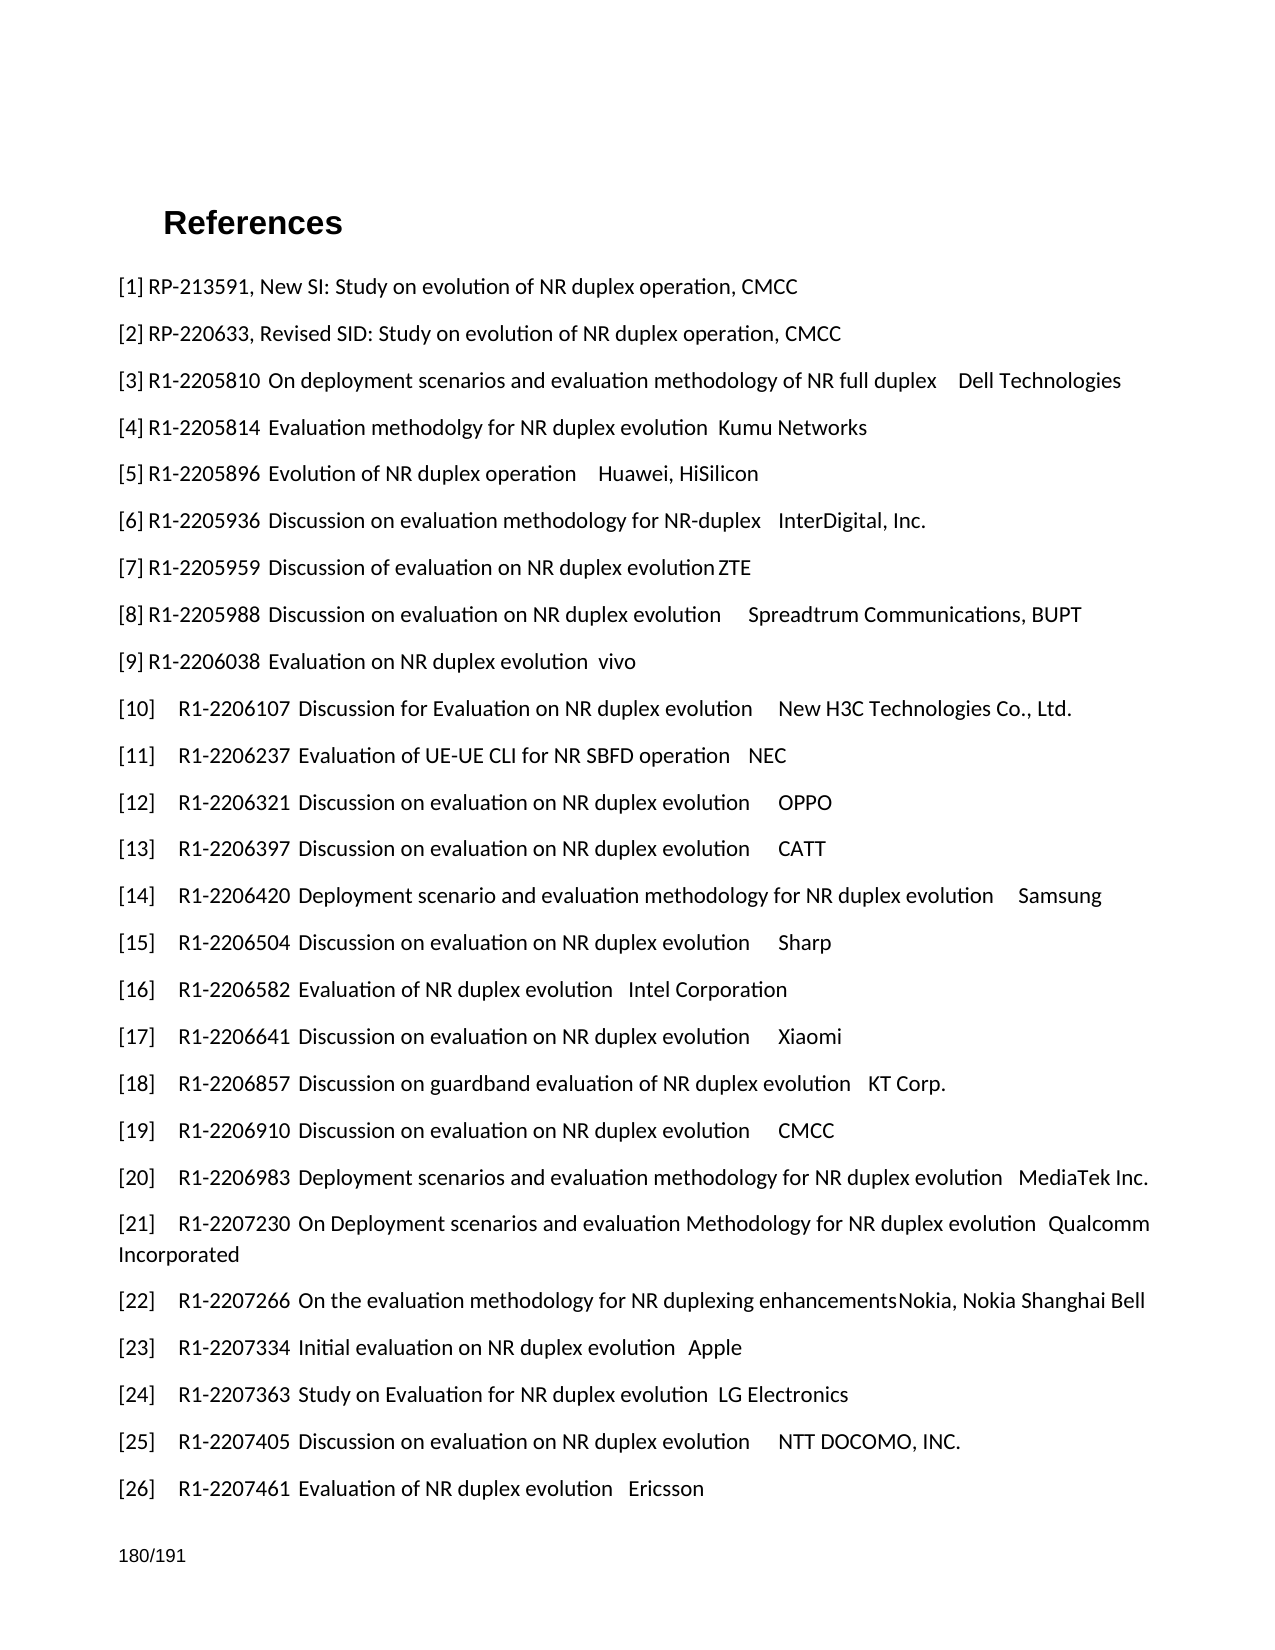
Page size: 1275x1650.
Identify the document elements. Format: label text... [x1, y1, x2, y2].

list RP-220633, Revised SID: Study on evolution of NR duplex operation, CMCC [118, 319, 1157, 347]
list R1-2205988 Discussion on evaluation on NR duplex evolution Spreadtrum Communications, BUPT [118, 600, 1157, 628]
list R1-2207363 Study on Evaluation for NR duplex evolution LG Electronics [118, 1380, 1157, 1408]
list R1-2206983 Deployment scenarios and evaluation methodology for NR duplex evolution MediaTek Inc. [118, 1163, 1157, 1191]
list RP-213591, New SI: Study on evolution of NR duplex operation, CMCC [118, 272, 1157, 300]
list R1-2206910 Discussion on evaluation on NR duplex evolution CMCC [118, 1116, 1157, 1144]
list R1-2207266 On the evaluation methodology for NR duplexing enhancements Nokia, Nokia Shanghai Bell [118, 1287, 1157, 1315]
list R1-2205896 Evolution of NR duplex operation Huawei, HiSilicon [118, 459, 1157, 488]
subtitle References [118, 203, 1157, 241]
list R1-2206857 Discussion on guardband evaluation of NR duplex evolution KT Corp. [118, 1069, 1157, 1097]
list R1-2206397 Discussion on evaluation on NR duplex evolution CATT [118, 834, 1157, 863]
list R1-2207230 On Deployment scenarios and evaluation Methodology for NR duplex evolution Qualcomm Incorporated [118, 1209, 1157, 1268]
list R1-2206107 Discussion for Evaluation on NR duplex evolution New H3C Technologies Co., Ltd. [118, 694, 1157, 722]
list R1-2207461 Evaluation of NR duplex evolution Ericsson [118, 1474, 1157, 1502]
list R1-2206641 Discussion on evaluation on NR duplex evolution Xiaomi [118, 1022, 1157, 1050]
list R1-2205814 Evaluation methodolgy for NR duplex evolution Kumu Networks [118, 413, 1157, 441]
list R1-2206582 Evaluation of NR duplex evolution Intel Corporation [118, 975, 1157, 1003]
list R1-2206321 Discussion on evaluation on NR duplex evolution OPPO [118, 788, 1157, 816]
list R1-2206038 Evaluation on NR duplex evolution vivo [118, 647, 1157, 675]
list R1-2206504 Discussion on evaluation on NR duplex evolution Sharp [118, 928, 1157, 956]
list R1-2206237 Evaluation of UE-UE CLI for NR SBFD operation NEC [118, 741, 1157, 769]
list R1-2207334 Initial evaluation on NR duplex evolution Apple [118, 1333, 1157, 1362]
list R1-2205959 Discussion of evaluation on NR duplex evolution ZTE [118, 553, 1157, 581]
list R1-2205936 Discussion on evaluation methodology for NR-duplex InterDigital, Inc. [118, 506, 1157, 534]
list R1-2205810 On deployment scenarios and evaluation methodology of NR full duplex Dell Technologies [118, 366, 1157, 394]
list R1-2207405 Discussion on evaluation on NR duplex evolution NTT DOCOMO, INC. [118, 1427, 1157, 1455]
list R1-2206420 Deployment scenario and evaluation methodology for NR duplex evolution Samsung [118, 881, 1157, 909]
